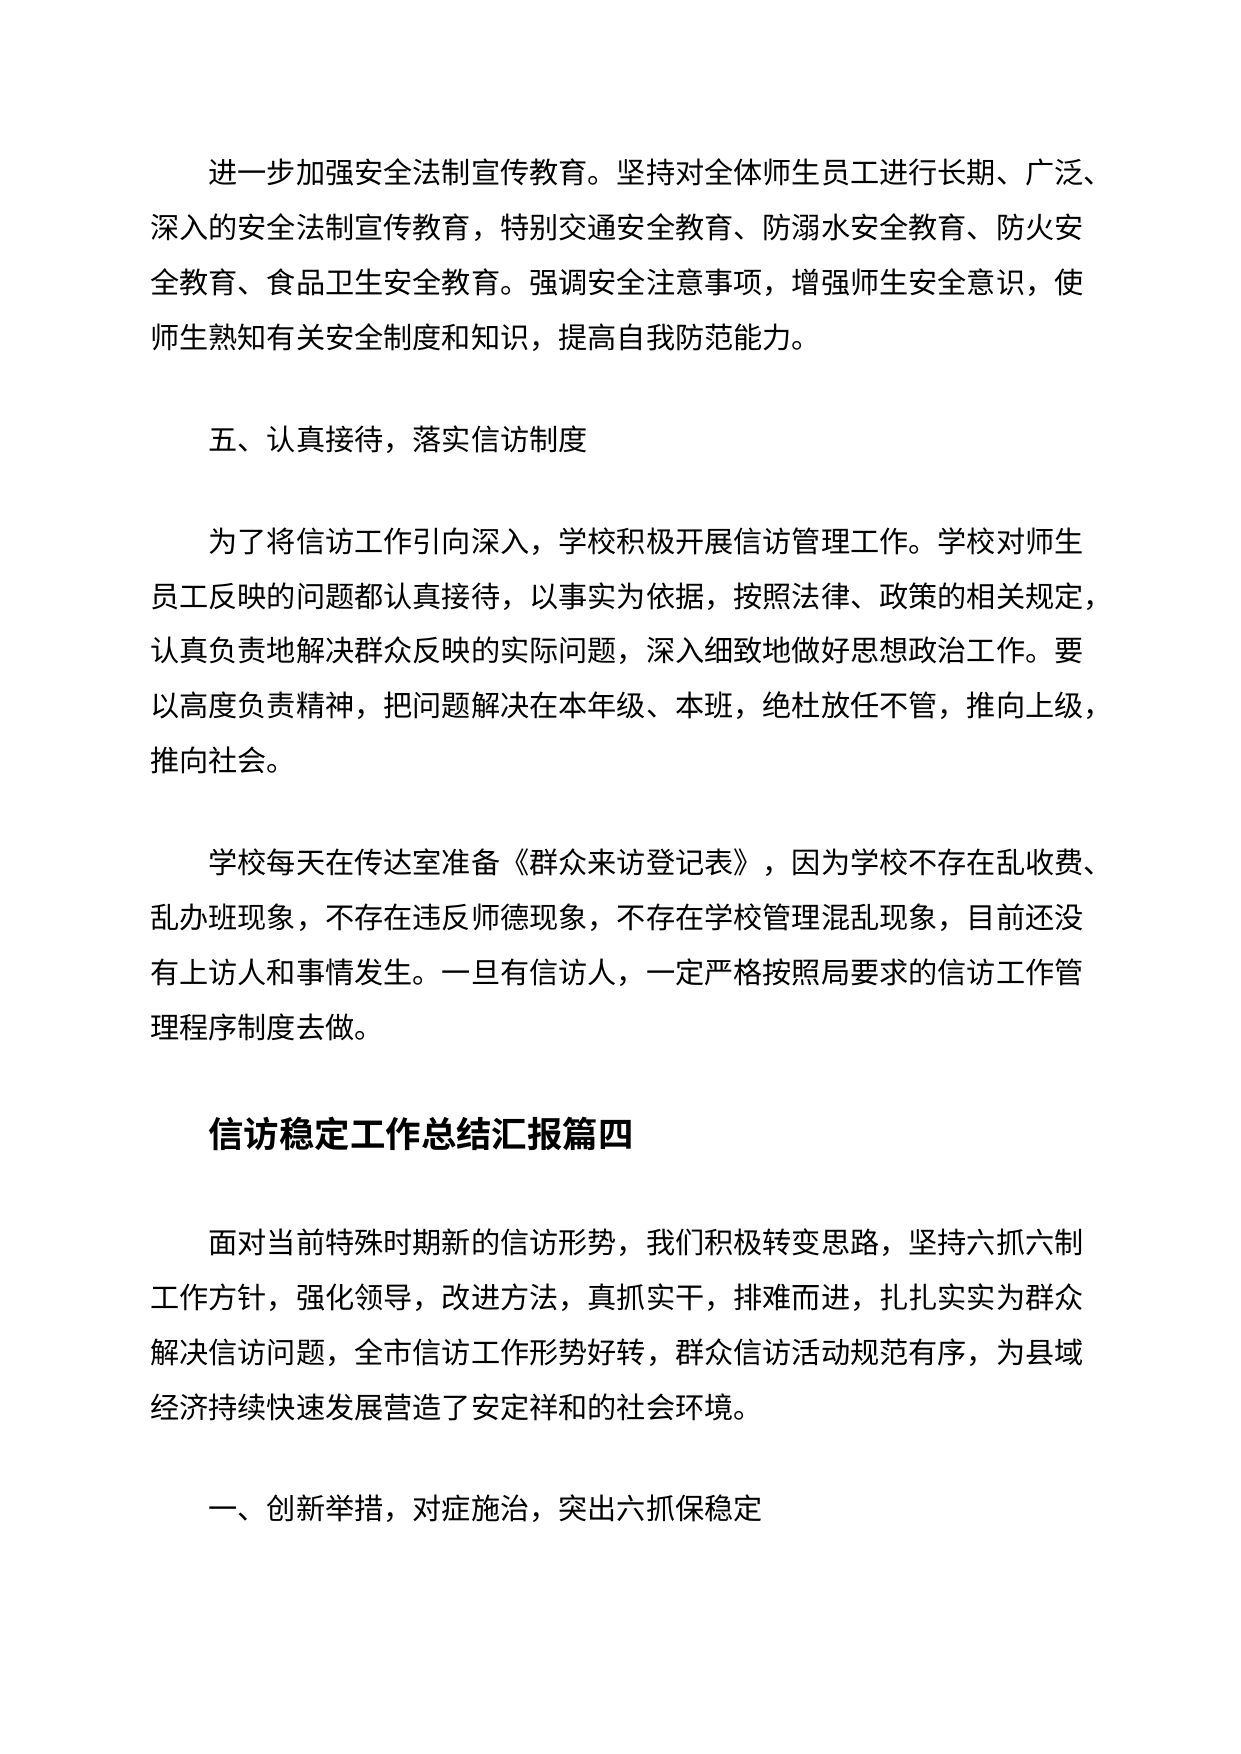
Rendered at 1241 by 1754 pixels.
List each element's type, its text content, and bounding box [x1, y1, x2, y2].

text 一、创新举措，对症施治，突出六抓保稳定 [150, 1486, 1090, 1528]
text 学校每天在传达室准备《群众来访登记表》，因为学校不存在乱收费、乱办班现象，不存在违反师德现象，不存在学校管理混乱现象，目前还没有上访人和事情发生。一旦有信访人，一定严格按照局要求的信访工作管理程序制度去做。 [150, 839, 1090, 1047]
text 进一步加强安全法制宣传教育。坚持对全体师生员工进行长期、广泛、深入的安全法制宣传教育，特别交通安全教育、防溺水安全教育、防火安全教育、食品卫生安全教育。强调安全注意事项，增强师生安全意识，使师生熟知有关安全制度和知识，提高自我防范能力。 [150, 150, 1090, 357]
text 信访稳定工作总结汇报篇四 [150, 1106, 1090, 1157]
text 面对当前特殊时期新的信访形势，我们积极转变思路，坚持六抓六制工作方针，强化领导，改进方法，真抓实干，排难而进，扎扎实实为群众解决信访问题，全市信访工作形势好转，群众信访活动规范有序，为县域经济持续快速发展营造了安定祥和的社会环境。 [150, 1219, 1090, 1426]
text 五、认真接待，落实信访制度 [150, 416, 1090, 459]
text 为了将信访工作引向深入，学校积极开展信访管理工作。学校对师生员工反映的问题都认真接待，以事实为依据，按照法律、政策的相关规定，认真负责地解决群众反映的实际问题，深入细致地做好思想政治工作。要以高度负责精神，把问题解决在本年级、本班，绝杜放任不管，推向上级，推向社会。 [150, 518, 1090, 780]
